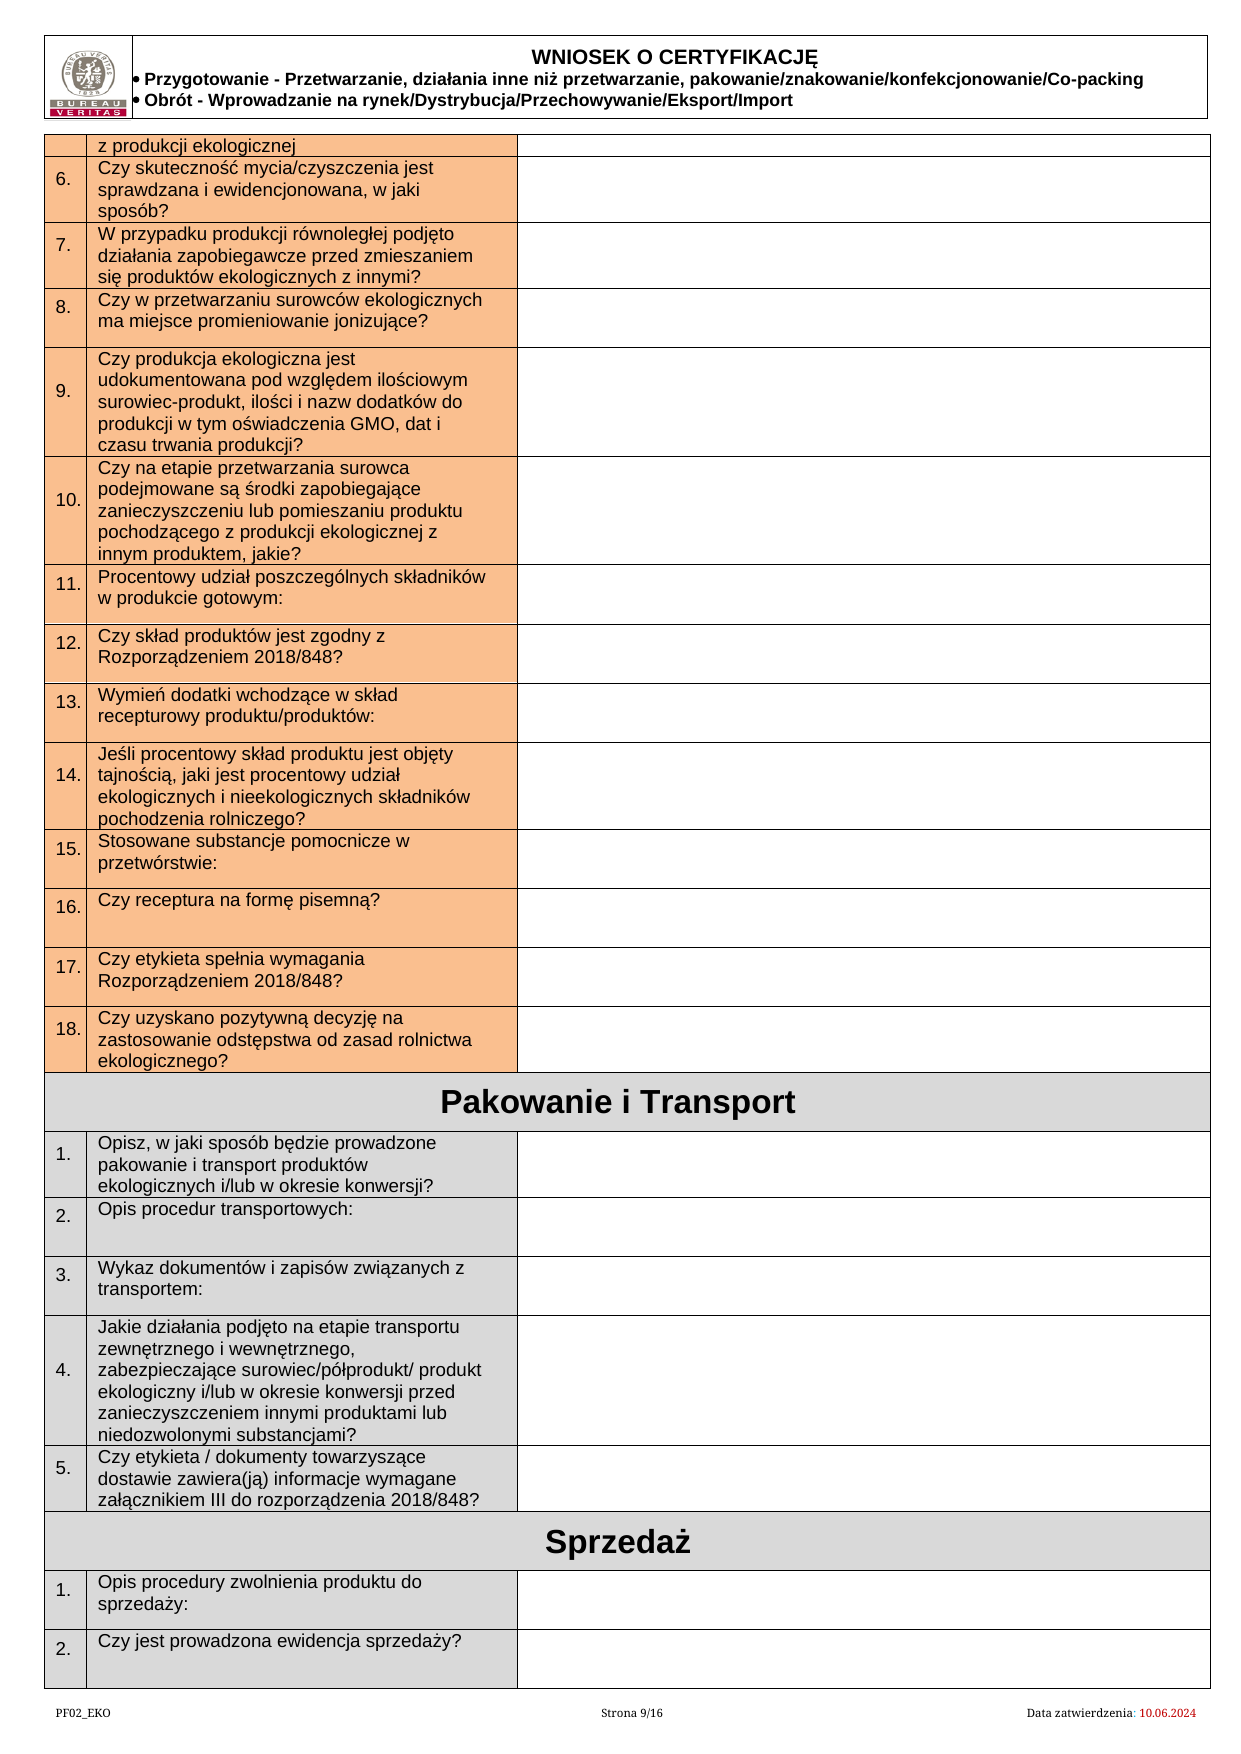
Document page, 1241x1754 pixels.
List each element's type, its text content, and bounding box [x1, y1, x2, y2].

table_cell Czy w przetwarzaniu surowców ekologicznych ma miejsce promieniowanie jonizujące? [87, 289, 517, 347]
table_cell [45, 1630, 86, 1688]
table_cell [518, 684, 1210, 742]
table_cell Czy uzyskano pozytywną decyzję na zastosowanie odstępstwa od zasad rolnictwa ekologicznego? [87, 1007, 517, 1072]
table_cell Czy skuteczność mycia/czyszczenia jest sprawdzana i ewidencjonowana, w jaki sposób? [87, 157, 517, 222]
table_cell Wykaz dokumentów i zapisów związanych z transportem: [87, 1257, 517, 1315]
table_cell [518, 565, 1210, 623]
table_cell [45, 1007, 86, 1072]
table_cell Opisz, w jaki sposób będzie prowadzone pakowanie i transport produktów ekologicznych i/lub w okresie konwersji? [87, 1132, 517, 1197]
table_cell [518, 348, 1210, 456]
table_cell [45, 289, 86, 347]
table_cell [87, 135, 517, 156]
table_cell [45, 1198, 86, 1256]
table_cell [45, 684, 86, 742]
table_cell [518, 289, 1210, 347]
table_cell [518, 1257, 1210, 1315]
table_cell [45, 743, 86, 829]
table_cell [518, 830, 1210, 888]
table_cell [45, 348, 86, 456]
table_cell [45, 1571, 86, 1629]
table_cell Czy produkcja ekologiczna jest udokumentowana pod względem ilościowym surowiec-produkt, ilości i nazw dodatków do produkcji w tym oświadczenia GMO, dat i czasu trwania produkcji? [87, 348, 517, 456]
table_cell [518, 1132, 1210, 1197]
table_cell Czy etykieta spełnia wymagania Rozporządzeniem 2018/848? [87, 948, 517, 1006]
table_cell [518, 743, 1210, 829]
table_cell Czy receptura na formę pisemną? [87, 889, 517, 947]
table_cell Wymień dodatki wchodzące w skład recepturowy produktu/produktów: [87, 684, 517, 742]
table_cell [518, 135, 1210, 156]
table_cell W przypadku produkcji równoległej podjęto działania zapobiegawcze przed zmieszaniem się produktów ekologicznych z innymi? [87, 223, 517, 288]
table_cell [518, 625, 1210, 682]
table_cell Opis procedury zwolnienia produktu do sprzedaży: [87, 1571, 517, 1629]
table_cell [518, 1007, 1210, 1072]
table_cell [45, 1132, 86, 1197]
table_cell [45, 889, 86, 947]
table_cell Czy etykieta / dokumenty towarzyszące dostawie zawiera(ją) informacje wymagane załącznikiem III do rozporządzenia 2018/848? [87, 1446, 517, 1511]
table_cell [45, 1316, 86, 1445]
table_cell [45, 157, 86, 222]
table_cell [518, 1630, 1210, 1688]
picture [45, 46, 132, 118]
table_cell [45, 948, 86, 1006]
table_cell Czy skład produktów jest zgodny z Rozporządzeniem 2018/848? [87, 625, 517, 682]
table_cell Czy na etapie przetwarzania surowca podejmowane są środki zapobiegające zanieczyszczeniu lub pomieszaniu produktu pochodzącego z produkcji ekologicznej z innym produktem, jakie? [87, 457, 517, 564]
table_cell Pakowanie i Transport [45, 1073, 1210, 1131]
table_cell [45, 625, 86, 682]
table_cell [518, 1571, 1210, 1629]
table_cell [518, 889, 1210, 947]
table_cell [518, 948, 1210, 1006]
table_cell Jeśli procentowy skład produktu jest objęty tajnością, jaki jest procentowy udział ekologicznych i nieekologicznych składników pochodzenia rolniczego? [87, 743, 517, 829]
table_cell [45, 1446, 86, 1511]
table_cell [45, 457, 86, 564]
table_cell Opis procedur transportowych: [87, 1198, 517, 1256]
table_cell [518, 1446, 1210, 1511]
table_cell Czy jest prowadzona ewidencja sprzedaży? [87, 1630, 517, 1688]
table_cell [45, 565, 86, 623]
table_cell [518, 1316, 1210, 1445]
table_cell Jakie działania podjęto na etapie transportu zewnętrznego i wewnętrznego, zabezpieczające surowiec/półprodukt/ produkt ekologiczny i/lub w okresie konwersji przed zanieczyszczeniem innymi produktami lub niedozwolonymi substancjami? [87, 1316, 517, 1445]
table_cell [45, 1257, 86, 1315]
table_cell [518, 1198, 1210, 1256]
table_cell [45, 830, 86, 888]
table_cell [518, 223, 1210, 288]
table_cell [45, 223, 86, 288]
table_cell Sprzedaż [45, 1512, 1210, 1570]
table_cell Procentowy udział poszczególnych składników w produkcie gotowym: [87, 565, 517, 623]
table_cell Stosowane substancje pomocnicze w przetwórstwie: [87, 830, 517, 888]
table_cell [518, 457, 1210, 564]
table_cell [518, 157, 1210, 222]
table_cell [45, 135, 86, 156]
